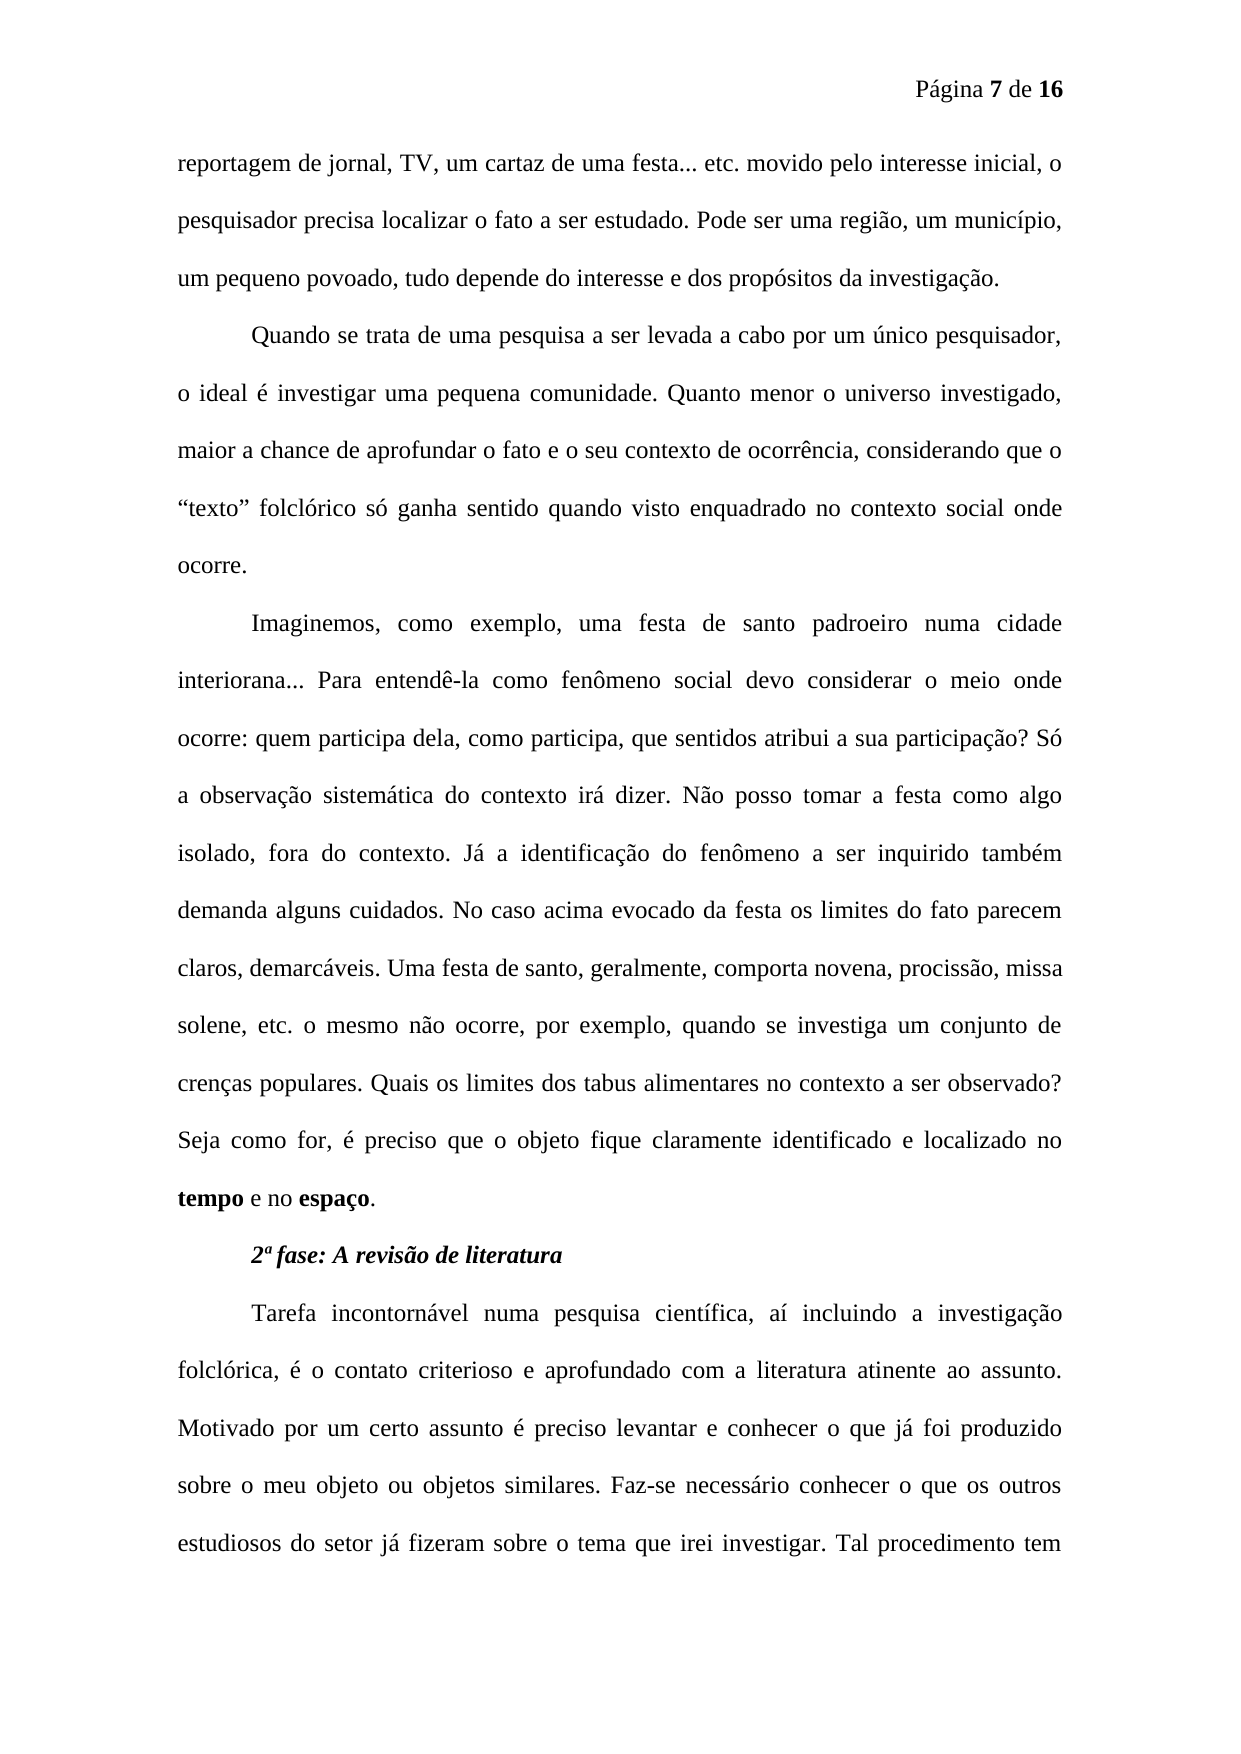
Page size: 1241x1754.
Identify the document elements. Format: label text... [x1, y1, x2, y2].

text 2ª fase: A revisão de literatura [177, 1240, 1063, 1269]
text Imaginemos, como exemplo, uma festa de santo padroeiro numa cidade interiorana... Para entendê-la como fenômeno social devo considerar o meio onde ocorre: quem participa dela, como participa, que sentidos atribui a sua participação? Só a observação sistemática do contexto irá dizer. Não posso tomar a festa como algo isolado, fora do contexto. Já a identificação do fenômeno a ser inquirido também demanda alguns cuidados. No caso acima evocado da festa os limites do fato parecem claros, demarcáveis. Uma festa de santo, geralmente, comporta novena, procissão, missa solene, etc. o mesmo não ocorre, por exemplo, quando se investiga um conjunto de crenças populares. Quais os limites dos tabus alimentares no contexto a ser observado? Seja como for, é preciso que o objeto fique claramente identificado e localizado no tempo e no espaço. [177, 608, 1063, 1211]
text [177, 1298, 1063, 1556]
text Quando se trata de uma pesquisa a ser levada a cabo por um único pesquisador, o ideal é investigar uma pequena comunidade. Quanto menor o universo investigado, maior a chance de aprofundar o fato e o seu contexto de ocorrência, considerando que o “texto” folclórico só ganha sentido quando visto enquadrado no contexto social onde ocorre. [177, 320, 1063, 579]
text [177, 148, 1063, 291]
